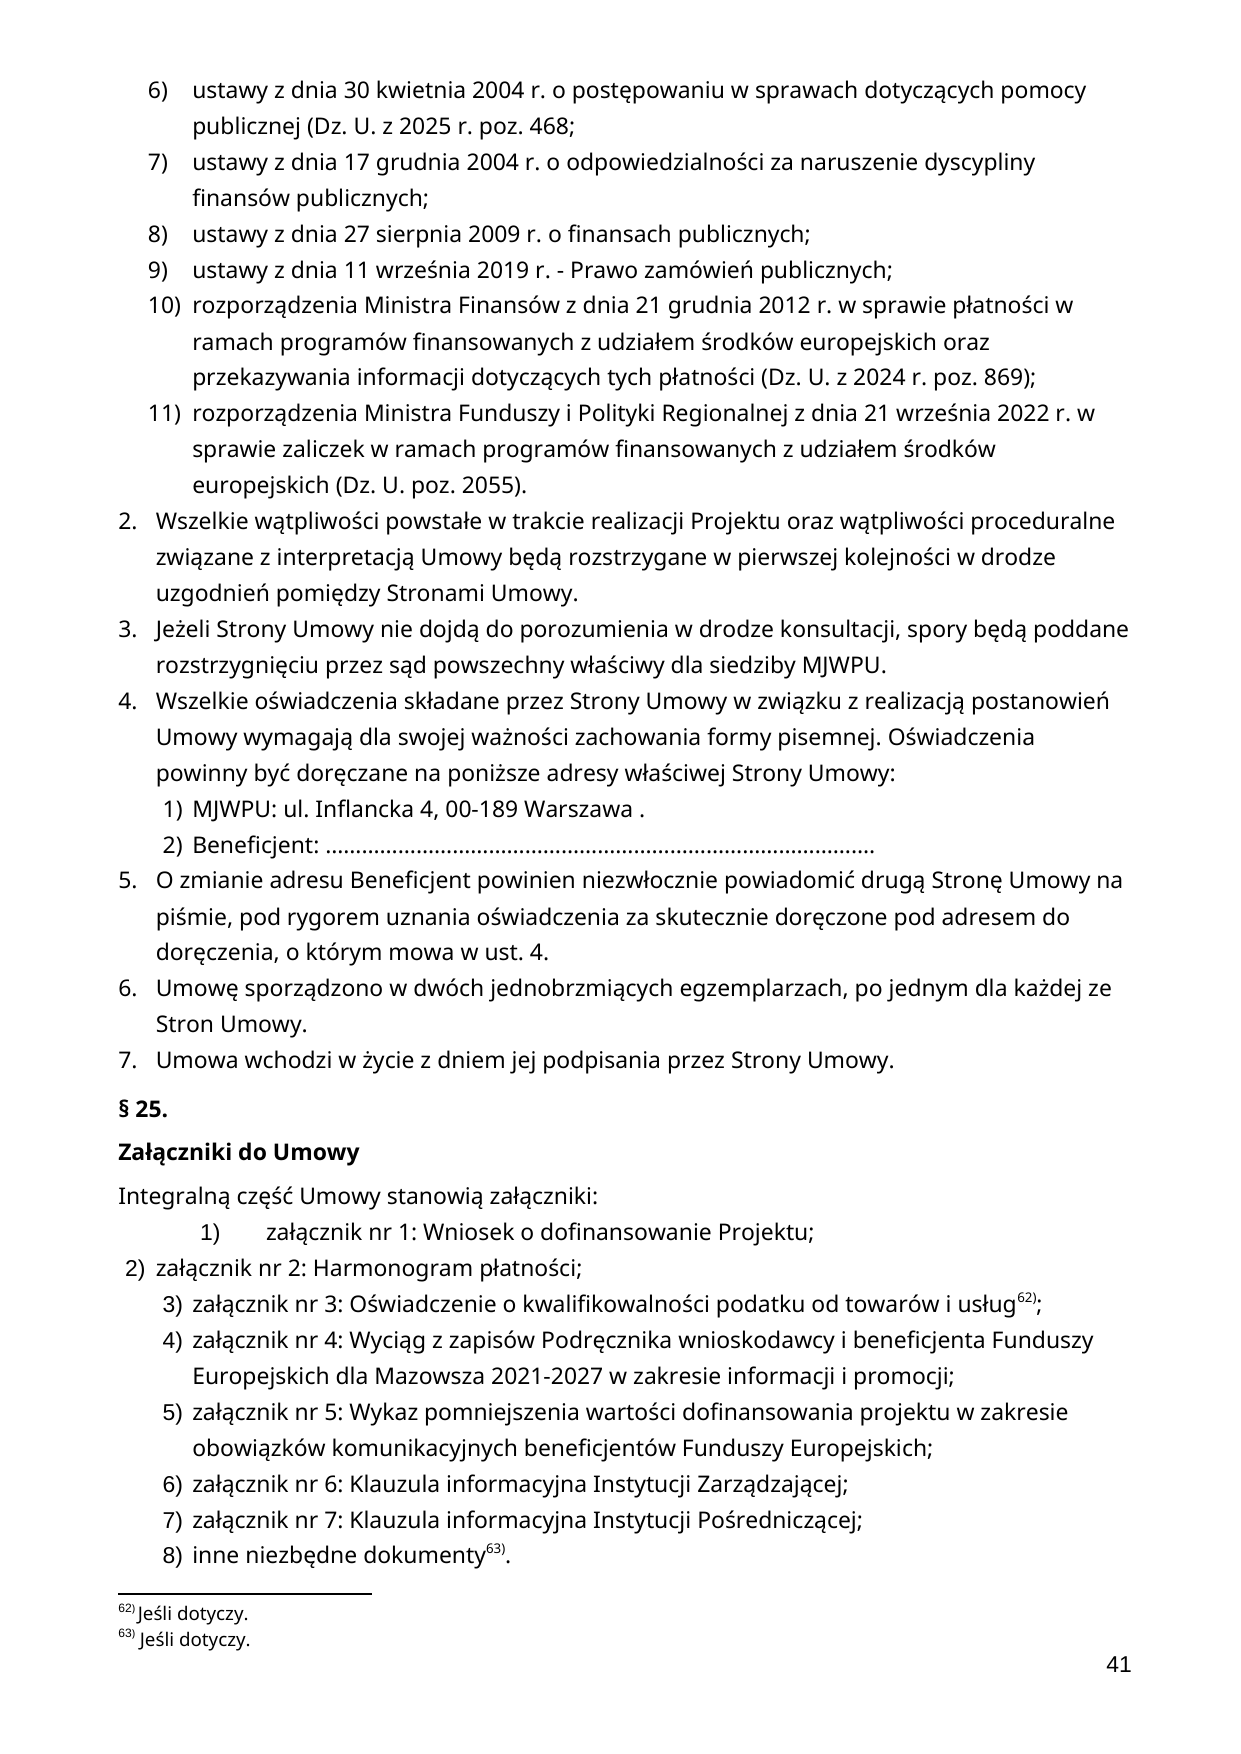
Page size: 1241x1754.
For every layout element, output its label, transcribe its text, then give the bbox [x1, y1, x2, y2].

list załącznik nr 5: Wykaz pomniejszenia wartości dofinansowania projektu w zakresie obowiązków komunikacyjnych beneficjentów Funduszy Europejskich; [162, 1396, 1132, 1463]
list Umowę sporządzono w dwóch jednobrzmiących egzemplarzach, po jednym dla każdej ze Stron Umowy. [118, 972, 1132, 1039]
list Wszelkie oświadczenia składane przez Strony Umowy w związku z realizacją postanowień Umowy wymagają dla swojej ważności zachowania formy pisemnej. Oświadczenia powinny być doręczane na poniższe adresy właściwej Strony Umowy: [118, 685, 1132, 788]
list O zmianie adresu Beneficjent powinien niezwłocznie powiadomić drugą Stronę Umowy na piśmie, pod rygorem uznania oświadczenia za skutecznie doręczone pod adresem do doręczenia, o którym mowa w ust. 4. [118, 864, 1132, 968]
list ustawy z dnia 30 kwietnia 2004 r. o postępowaniu w sprawach dotyczących pomocy publicznej (Dz. U. z 2025 r. poz. 468; [148, 74, 1132, 141]
subtitle Załączniki do Umowy [118, 1136, 1132, 1168]
list ustawy z dnia 11 września 2019 r. - Prawo zamówień publicznych; [148, 253, 1132, 285]
subtitle § 25. [118, 1093, 1132, 1124]
list Wszelkie wątpliwości powstałe w trakcie realizacji Projektu oraz wątpliwości proceduralne związane z interpretacją Umowy będą rozstrzygane w pierwszej kolejności w drodze uzgodnień pomiędzy Stronami Umowy. [118, 505, 1132, 608]
list ustawy z dnia 17 grudnia 2004 r. o odpowiedzialności za naruszenie dyscypliny finansów publicznych; [148, 146, 1132, 213]
list załącznik nr 6: Klauzula informacyjna Instytucji Zarządzającej; [162, 1468, 1132, 1499]
list załącznik nr 2: Harmonogram płatności; [118, 1252, 1132, 1283]
text Integralną część Umowy stanowią załączniki: [118, 1180, 1132, 1211]
list inne niezbędne dokumenty). [162, 1539, 1132, 1571]
list Jeżeli Strony Umowy nie dojdą do porozumienia w drodze konsultacji, spory będą poddane rozstrzygnięciu przez sąd powszechny właściwy dla siedziby MJWPU. [118, 613, 1132, 680]
list załącznik nr 3: Oświadczenie o kwalifikowalności podatku od towarów i usług); [162, 1288, 1132, 1319]
list ustawy z dnia 27 sierpnia 2009 r. o finansach publicznych; [148, 218, 1132, 249]
list rozporządzenia Ministra Finansów z dnia 21 grudnia 2012 r. w sprawie płatności w ramach programów finansowanych z udziałem środków europejskich oraz przekazywania informacji dotyczących tych płatności (Dz. U. z 2024 r. poz. 869); [148, 289, 1132, 393]
list załącznik nr 1: Wniosek o dofinansowanie Projektu; [193, 1216, 1132, 1247]
list rozporządzenia Ministra Funduszy i Polityki Regionalnej z dnia 21 września 2022 r. w sprawie zaliczek w ramach programów finansowanych z udziałem środków europejskich (Dz. U. poz. 2055). [148, 397, 1132, 500]
list Beneficjent: ………………………………………………………………………………. [162, 828, 1132, 860]
list załącznik nr 7: Klauzula informacyjna Instytucji Pośredniczącej; [162, 1503, 1132, 1535]
list Umowa wchodzi w życie z dniem jej podpisania przez Strony Umowy. [118, 1044, 1132, 1075]
list załącznik nr 4: Wyciąg z zapisów Podręcznika wnioskodawcy i beneficjenta Funduszy Europejskich dla Mazowsza 2021-2027 w zakresie informacji i promocji; [162, 1324, 1132, 1391]
list MJWPU: ul. Inflancka 4, 00-189 Warszawa . [162, 793, 1132, 824]
